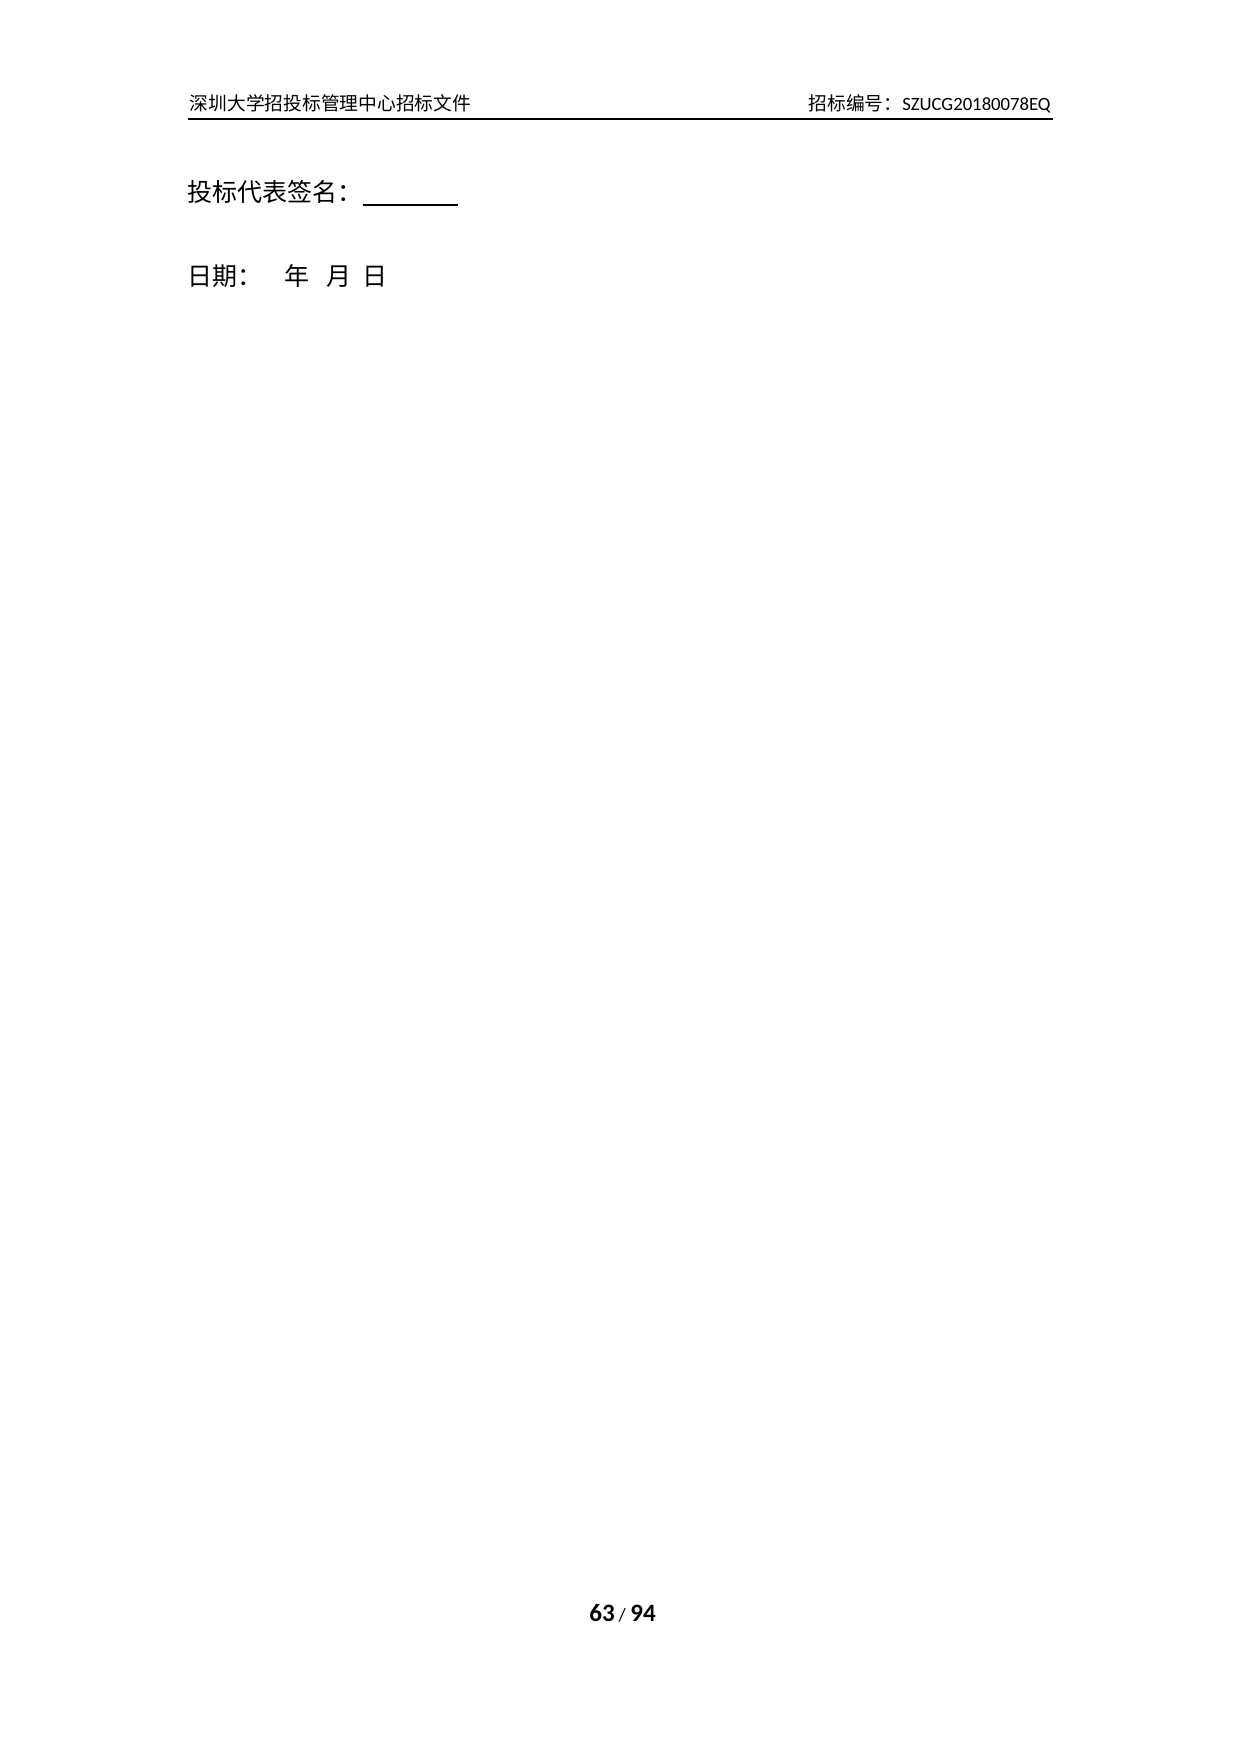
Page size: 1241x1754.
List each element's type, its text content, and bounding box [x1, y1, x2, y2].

text 投标代表签名： [187, 158, 1053, 223]
subtitle 日期： 年 月 日 [187, 242, 1053, 307]
